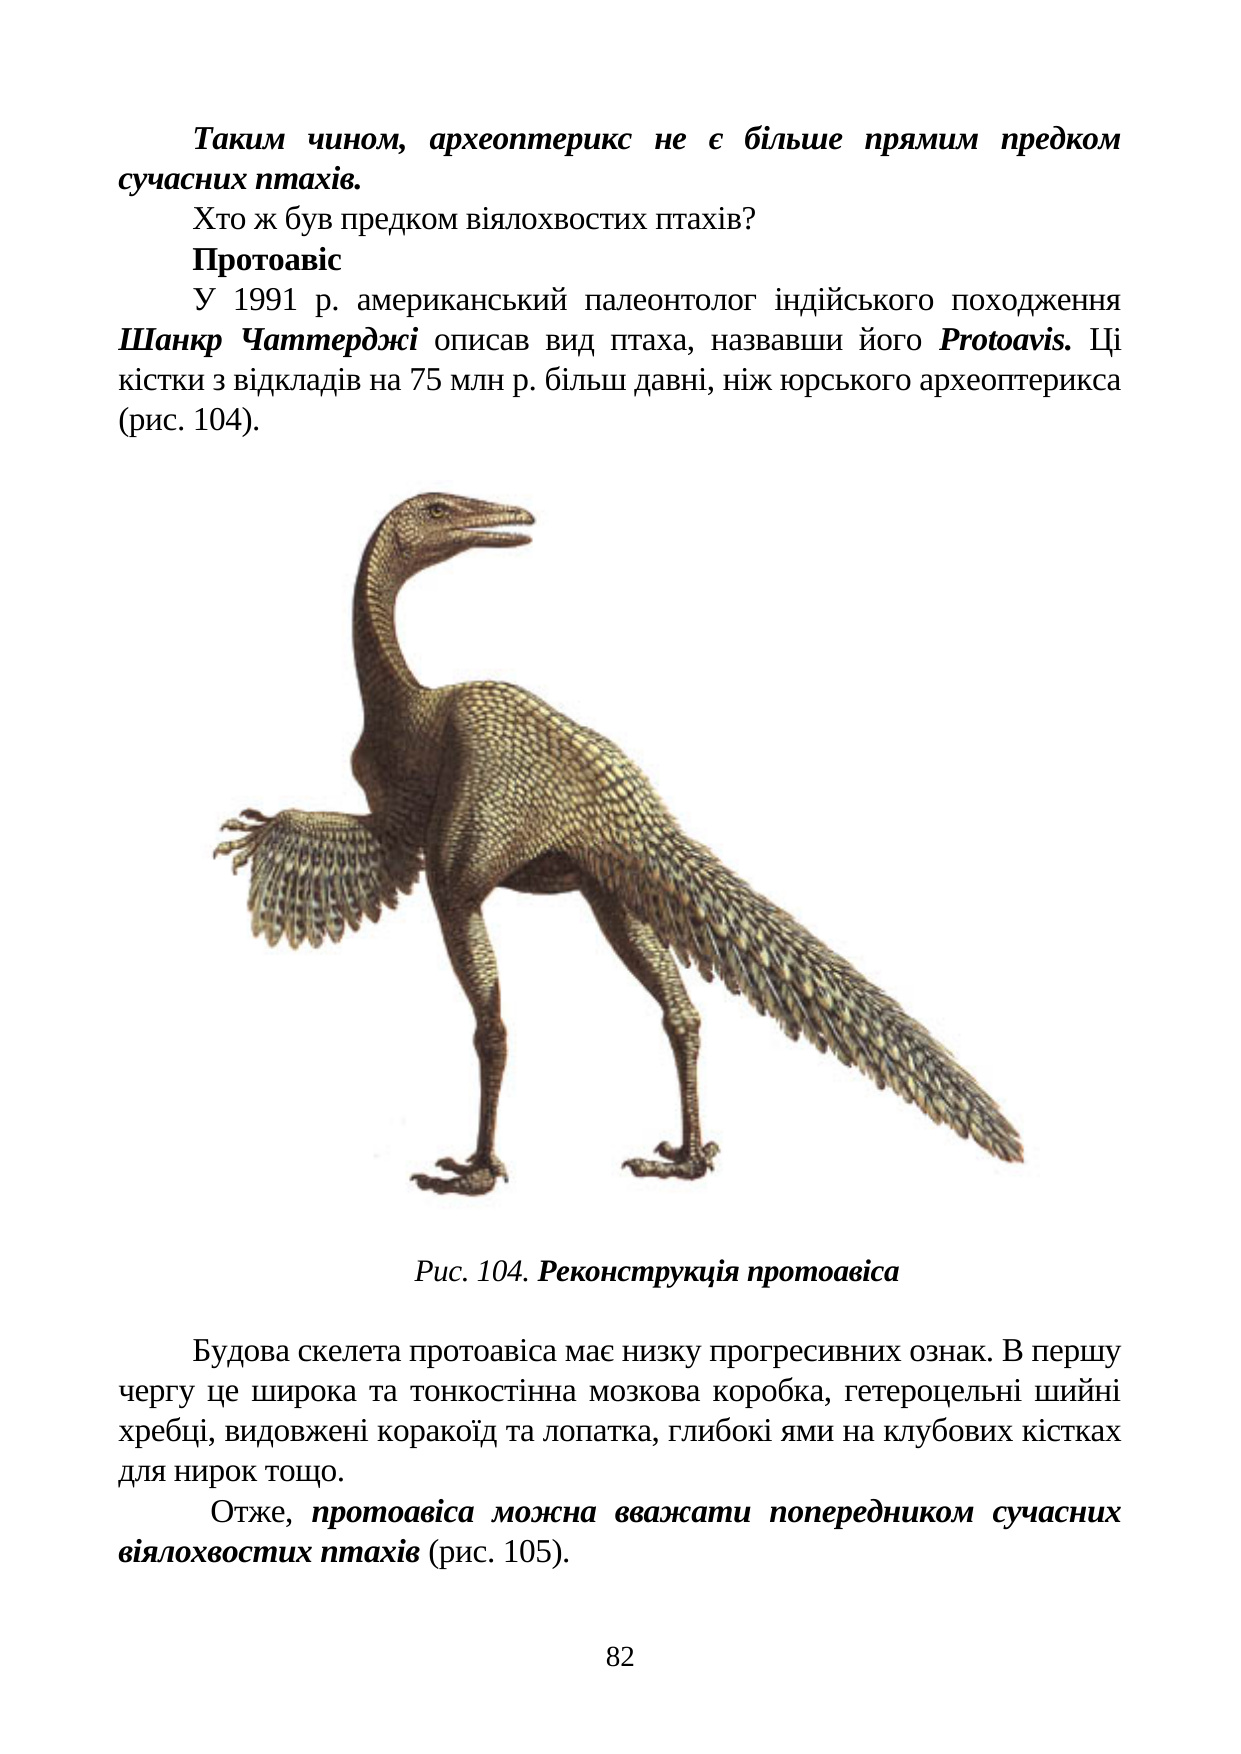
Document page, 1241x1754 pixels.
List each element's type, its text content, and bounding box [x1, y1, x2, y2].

text Будова скелета протоавіса має низку прогресивних ознак. В першу чергу це широка та тонкостінна мозкова коробка, гетероцельні шийні хребці, видовжені коракоїд та лопатка, глибокі ями на клубових кістках для нирок тощо. [118, 1330, 1122, 1489]
text Рис. 104. Реконструкція протоавіса [118, 1252, 1122, 1288]
text Хто ж був предком віялохвостих птахів? [118, 198, 1122, 237]
text У 1991 р. американський палеонтолог індійського походження Шанкр Чаттерджі описав вид птаха, назвавши його Protoavis. Ці кістки з відкладів на 75 млн р. більш давні, ніж юрського археоптерикса (рис. 104). [118, 279, 1122, 438]
text Отже, протоавіса можна вважати попередником сучасних віялохвостих птахів (рис. 105). [118, 1491, 1122, 1569]
text Таким чином, археоптерикс не є більше прямим предком сучасних птахів. [118, 118, 1122, 197]
text Протоавіс [118, 239, 1122, 277]
picture [200, 480, 1040, 1211]
